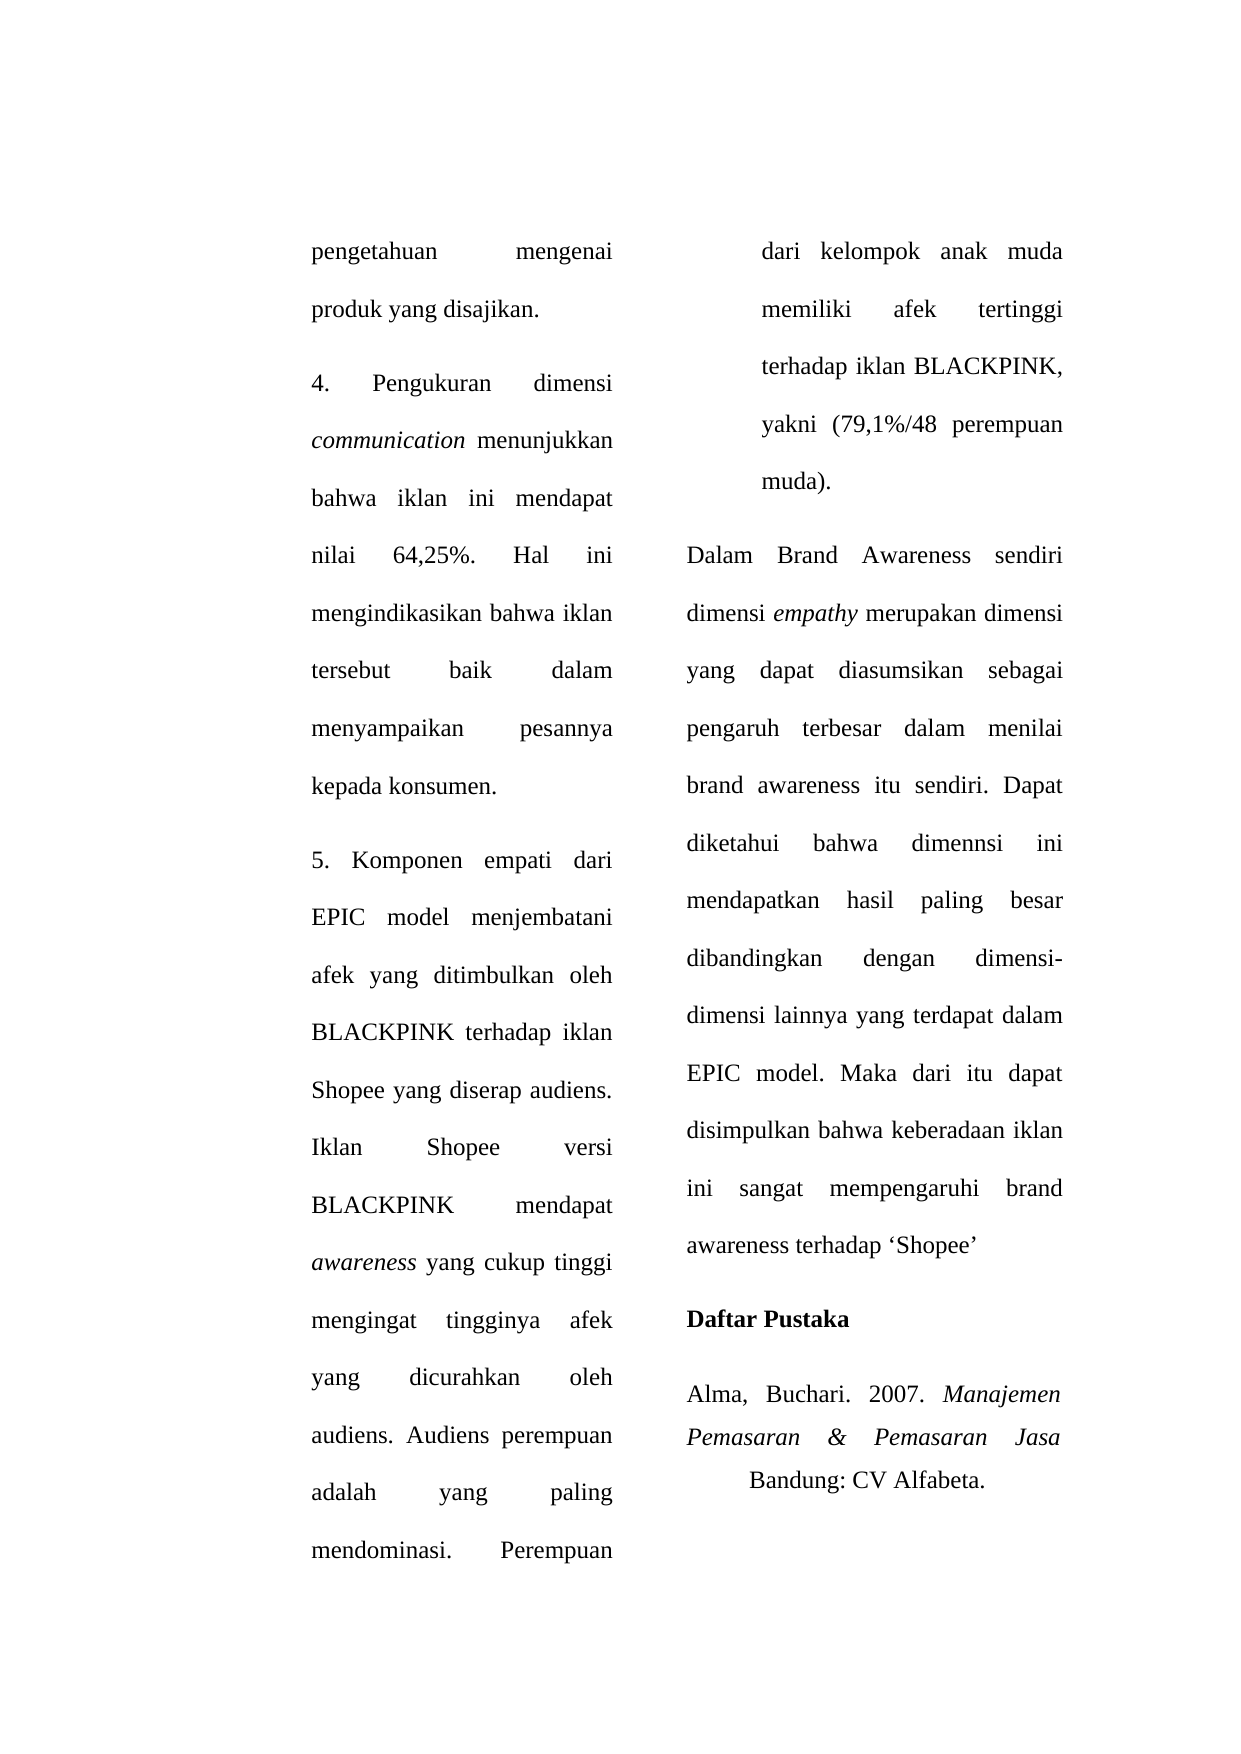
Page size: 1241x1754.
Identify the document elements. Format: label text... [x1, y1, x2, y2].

text 5. Komponen empati dari EPIC model menjembatani afek yang ditimbulkan oleh BLACKPINK terhadap iklan Shopee yang diserap audiens. Iklan Shopee versi BLACKPINK mendapat awareness yang cukup tinggi mengingat tingginya afek yang dicurahkan oleh audiens. Audiens perempuan adalah yang paling mendominasi. Perempuan dari kelompok anak muda memiliki afek tertinggi terhadap iklan BLACKPINK, yakni (79,1%/48 perempuan muda). [761, 236, 1063, 495]
text Daftar Pustaka [686, 1304, 1063, 1333]
text Dalam Brand Awareness sendiri dimensi empathy merupakan dimensi yang dapat diasumsikan sebagai pengaruh terbesar dalam menilai brand awareness itu sendiri. Dapat diketahui bahwa dimennsi ini mendapatkan hasil paling besar dibandingkan dengan dimensi-dimensi lainnya yang terdapat dalam EPIC model. Maka dari itu dapat disimpulkan bahwa keberadaan iklan ini sangat mempengaruhi brand awareness terhadap ‘Shopee’ [686, 540, 1063, 1259]
text 4. Pengukuran dimensi communication menunjukkan bahwa iklan ini mendapat nilai 64,25%. Hal ini mengindikasikan bahwa iklan tersebut baik dalam menyampaikan pesannya kepada konsumen. [311, 368, 613, 799]
text Alma, Buchari. 2007. Manajemen Pemasaran & Pemasaran Jasa Bandung: CV Alfabeta. [686, 1379, 1063, 1494]
text 5. Komponen empati dari EPIC model menjembatani afek yang ditimbulkan oleh BLACKPINK terhadap iklan Shopee yang diserap audiens. Iklan Shopee versi BLACKPINK mendapat awareness yang cukup tinggi mengingat tingginya afek yang dicurahkan oleh audiens. Audiens perempuan adalah yang paling mendominasi. Perempuan dari kelompok anak muda memiliki afek tertinggi terhadap iklan BLACKPINK, yakni (79,1%/48 perempuan muda). [311, 845, 613, 1564]
